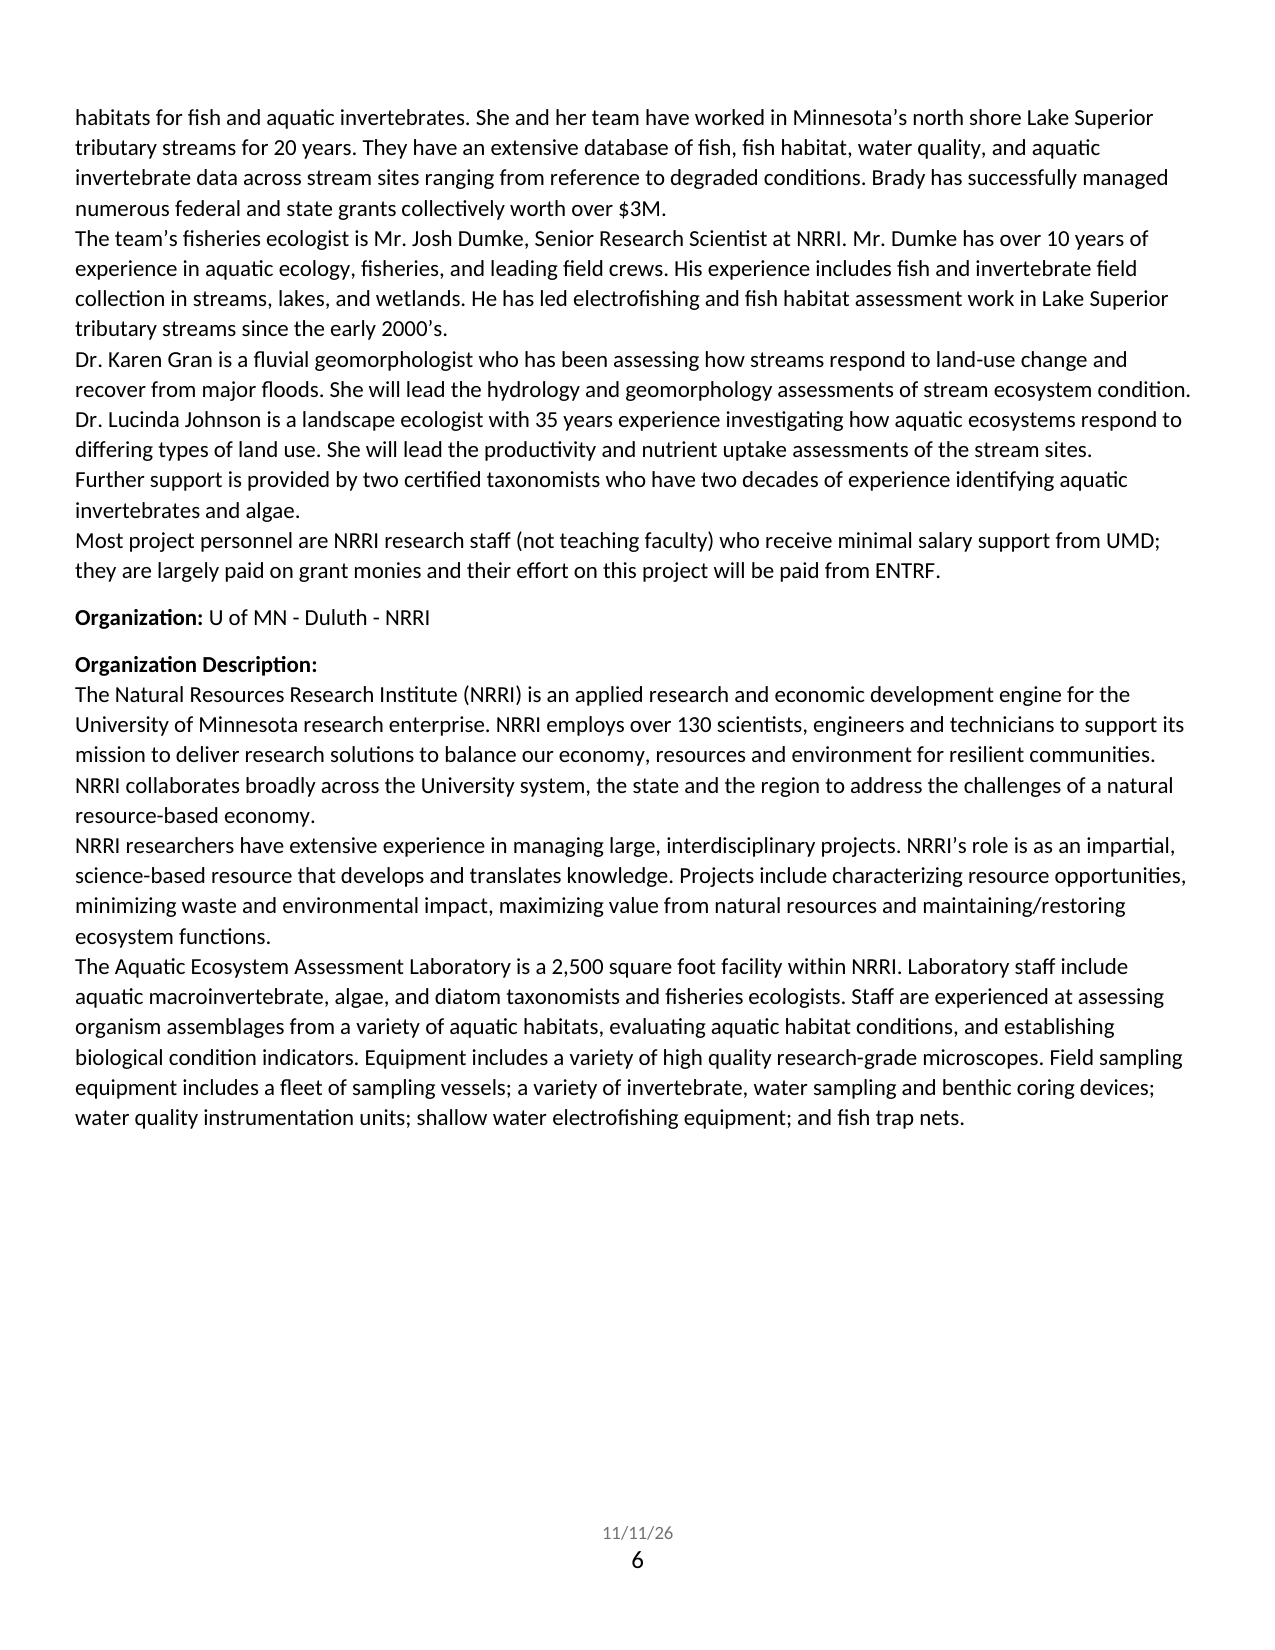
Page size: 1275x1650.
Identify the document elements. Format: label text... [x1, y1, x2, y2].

text Organization Description: The Natural Resources Research Institute (NRRI) is an applied research and economic development engine for the University of Minnesota research enterprise. NRRI employs over 130 scientists, engineers and technicians to support its mission to deliver research solutions to balance our economy, resources and environment for resilient communities. NRRI collaborates broadly across the University system, the state and the region to address the challenges of a natural resource-based economy. NRRI researchers have extensive experience in managing large, interdisciplinary projects. NRRI’s role is as an impartial, science-based resource that develops and translates knowledge. Projects include characterizing resource opportunities, minimizing waste and environmental impact, maximizing value from natural resources and maintaining/restoring ecosystem functions. The Aquatic Ecosystem Assessment Laboratory is a 2,500 square foot facility within NRRI. Laboratory staff include aquatic macroinvertebrate, algae, and diatom taxonomists and fisheries ecologists. Staff are experienced at assessing organism assemblages from a variety of aquatic habitats, evaluating aquatic habitat conditions, and establishing biological condition indicators. Equipment includes a variety of high quality research-grade microscopes. Field sampling equipment includes a fleet of sampling vessels; a variety of invertebrate, water sampling and benthic coring devices; water quality instrumentation units; shallow water electrofishing equipment; and fish trap nets. [75, 650, 1200, 1131]
text Organization: U of MN - Duluth - NRRI [75, 603, 1200, 631]
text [75, 103, 1200, 584]
